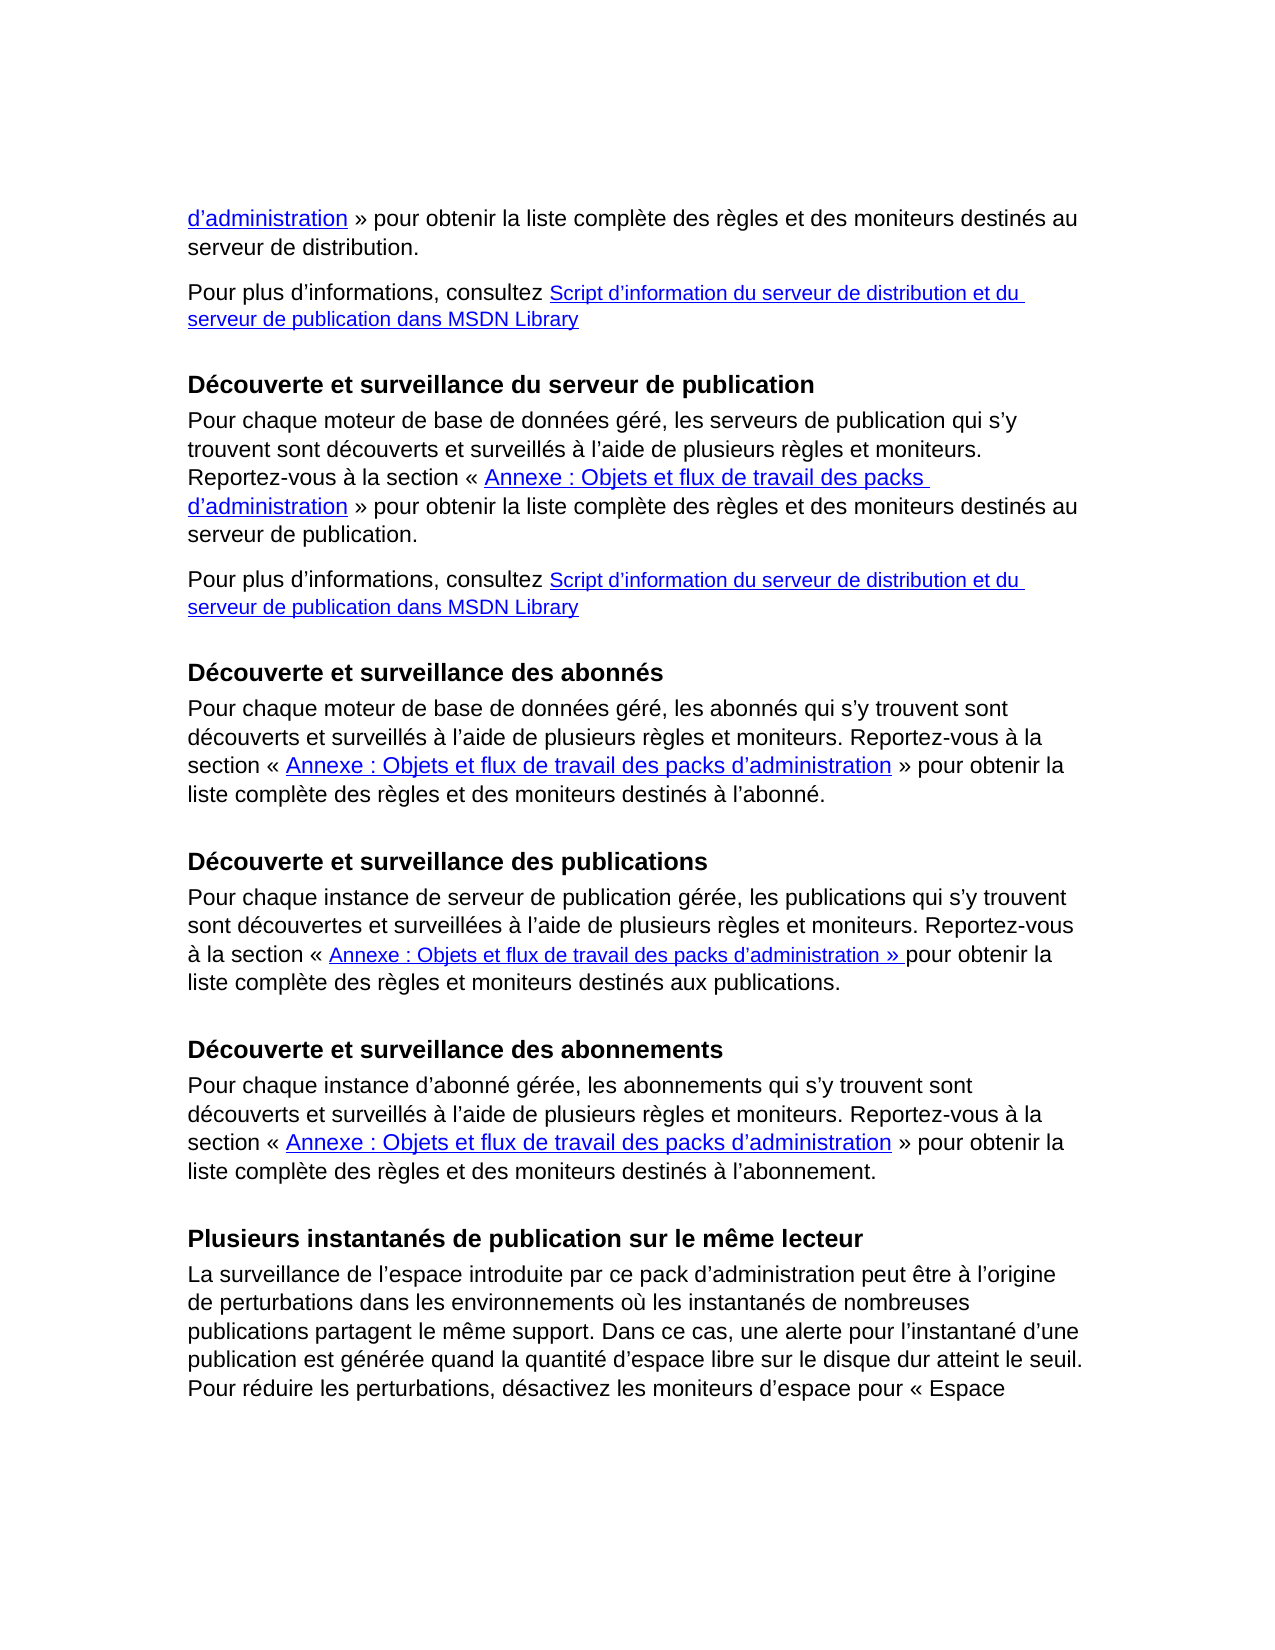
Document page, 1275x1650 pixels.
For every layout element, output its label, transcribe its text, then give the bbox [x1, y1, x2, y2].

text Pour plus d’informations, consultez Script d’information du serveur de distribution et du serveur de publication dans MSDN Library [187, 566, 1087, 618]
subtitle Découverte et surveillance des publications [187, 846, 1087, 875]
text Pour chaque instance de serveur de publication gérée, les publications qui s’y trouvent sont découvertes et surveillées à l’aide de plusieurs règles et moniteurs. Reportez-vous à la section « Annexe : Objets et flux de travail des packs d’administration » pour obtenir la liste complète des règles et moniteurs destinés aux publications. [187, 884, 1087, 995]
text Pour chaque moteur de base de données géré, les serveurs de publication qui s’y trouvent sont découverts et surveillés à l’aide de plusieurs règles et moniteurs. Reportez-vous à la section « Annexe : Objets et flux de travail des packs d’administration » pour obtenir la liste complète des règles et des moniteurs destinés au serveur de publication. [187, 407, 1087, 548]
subtitle Découverte et surveillance des abonnements [187, 1035, 1087, 1064]
text Pour chaque moteur de base de données géré, les abonnés qui s’y trouvent sont découverts et surveillés à l’aide de plusieurs règles et moniteurs. Reportez-vous à la section « Annexe : Objets et flux de travail des packs d’administration » pour obtenir la liste complète des règles et des moniteurs destinés à l’abonné. [187, 695, 1087, 807]
text Pour plus d’informations, consultez Script d’information du serveur de distribution et du serveur de publication dans MSDN Library [187, 279, 1087, 331]
text Pour chaque instance d’abonné gérée, les abonnements qui s’y trouvent sont découverts et surveillés à l’aide de plusieurs règles et moniteurs. Reportez-vous à la section « Annexe : Objets et flux de travail des packs d’administration » pour obtenir la liste complète des règles et des moniteurs destinés à l’abonnement. [187, 1072, 1087, 1184]
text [187, 1261, 1087, 1401]
subtitle Découverte et surveillance du serveur de publication [187, 370, 1087, 399]
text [187, 205, 1087, 260]
subtitle Découverte et surveillance des abonnés [187, 658, 1087, 687]
subtitle Plusieurs instantanés de publication sur le même lecteur [187, 1223, 1087, 1252]
